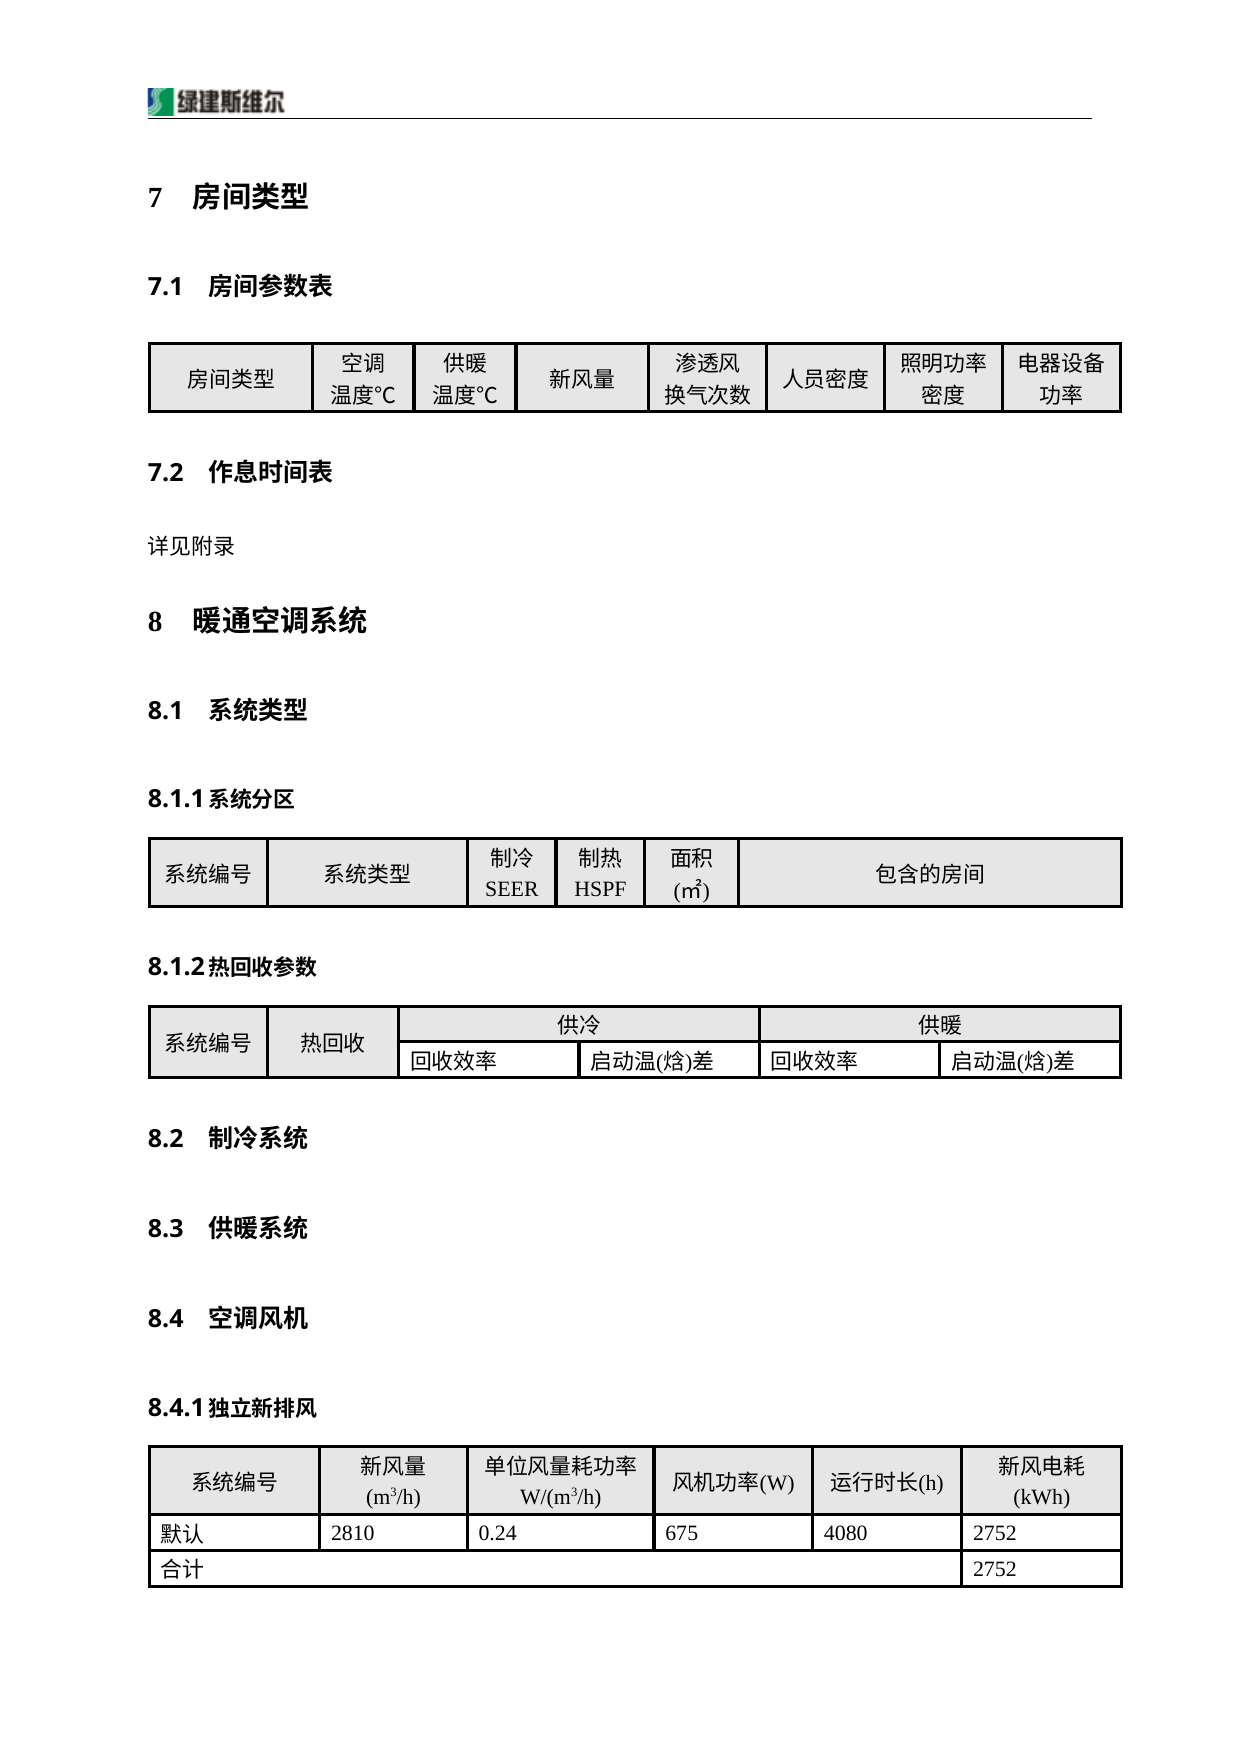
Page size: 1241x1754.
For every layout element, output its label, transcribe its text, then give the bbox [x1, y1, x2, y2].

subtitle 系统类型 [148, 676, 1092, 741]
table_cell 0.24 [469, 1516, 652, 1549]
picture [147, 88, 288, 116]
subtitle 暖通空调系统 [148, 586, 1092, 651]
subtitle 房间类型 [148, 162, 1092, 227]
table_header 系统编号 [151, 840, 266, 905]
table_cell 默认 [151, 1516, 318, 1549]
table_header 运行时长(h) [814, 1448, 960, 1513]
table_cell 2752 [963, 1552, 1120, 1584]
table_header 房间类型 [151, 345, 311, 410]
table_cell 启动温(焓)差 [941, 1043, 1119, 1076]
table_header 制热 HSPF [558, 840, 643, 905]
table_cell 4080 [814, 1516, 960, 1549]
table_header 系统编号 [151, 1448, 318, 1513]
subtitle 供暖系统 [148, 1194, 1092, 1259]
table_cell 回收效率 [400, 1043, 577, 1076]
table_header 空调 温度℃ [314, 345, 412, 410]
table_header 单位风量耗功率 W/(m3/h) [469, 1448, 652, 1513]
table_header 包含的房间 [740, 840, 1120, 905]
table_cell 675 [656, 1516, 811, 1549]
table_header 照明功率 密度 [886, 345, 1001, 410]
table_header 渗透风 换气次数 [650, 345, 765, 410]
text 详见附录 [148, 528, 1092, 561]
table_header 人员密度 [768, 345, 883, 410]
table_header 供冷 [400, 1008, 758, 1040]
table_header 电器设备 功率 [1004, 345, 1119, 410]
table_cell 回收效率 [761, 1043, 938, 1076]
table_header 供暖 [761, 1008, 1119, 1040]
table_header 系统编号 [151, 1008, 266, 1076]
table_cell 2810 [321, 1516, 466, 1549]
table_cell 2752 [963, 1516, 1120, 1549]
subtitle 制冷系统 [148, 1104, 1092, 1169]
table_header 风机功率(W) [656, 1448, 811, 1513]
table_header 新风量 [518, 345, 647, 410]
table_header 热回收 [269, 1008, 397, 1076]
table_header 新风电耗(kWh) [963, 1448, 1120, 1513]
table_header 面积(㎡) [646, 840, 737, 905]
subtitle 房间参数表 [148, 252, 1092, 317]
subtitle 系统分区 [148, 766, 1092, 831]
table_cell 启动温(焓)差 [581, 1043, 758, 1076]
table_cell 合计 [151, 1552, 960, 1584]
table_header 系统类型 [269, 840, 466, 905]
subtitle 空调风机 [148, 1284, 1092, 1349]
subtitle 作息时间表 [148, 438, 1092, 503]
subtitle 热回收参数 [148, 933, 1092, 998]
table_header 供暖 温度℃ [416, 345, 514, 410]
table_header 新风量 (m3/h) [321, 1448, 466, 1513]
subtitle 独立新排风 [148, 1374, 1092, 1439]
table_header 制冷 SEER [469, 840, 554, 905]
